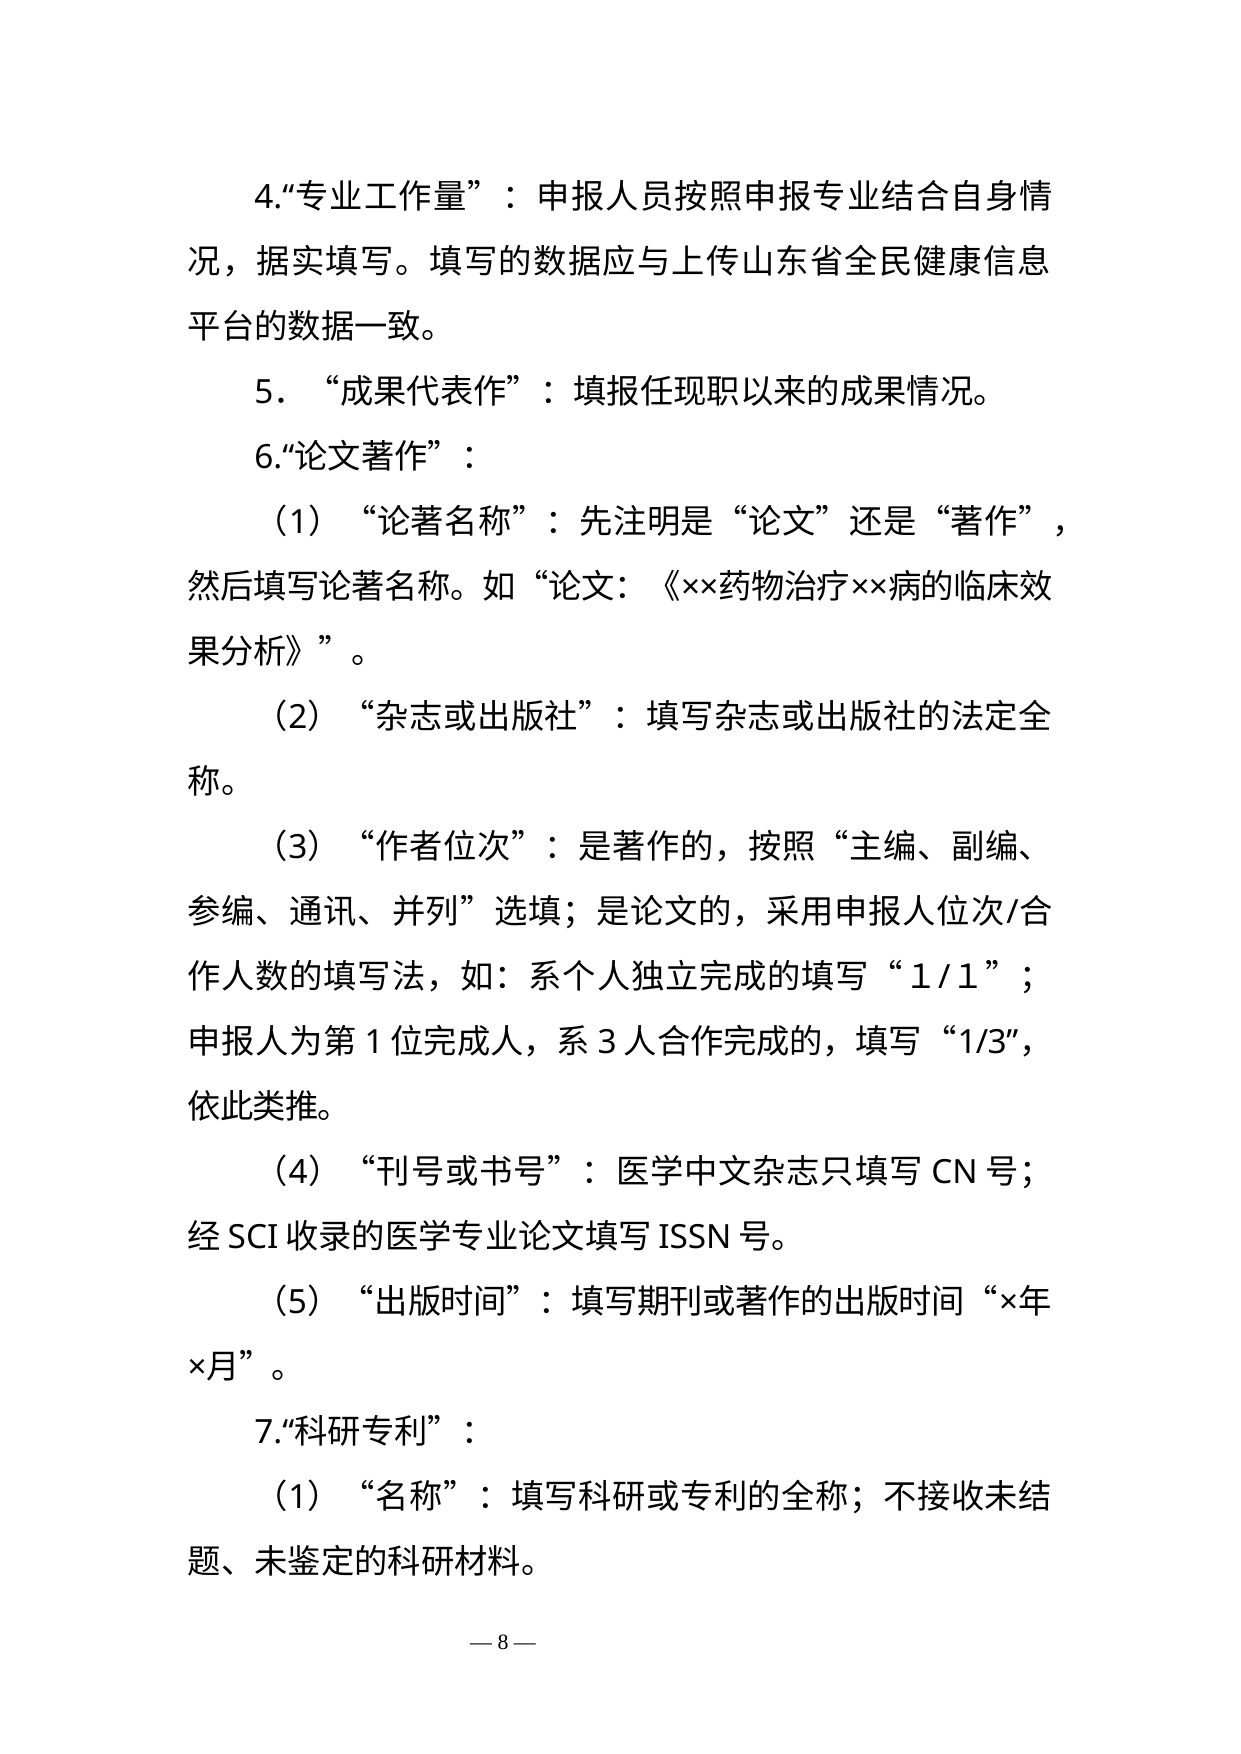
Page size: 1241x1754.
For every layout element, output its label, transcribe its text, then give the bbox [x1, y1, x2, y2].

text 4.“专业工作量”：申报人员按照申报专业结合自身情况，据实填写。填写的数据应与上传山东省全民健康信息平台的数据一致。 [187, 162, 1053, 357]
text （4）“刊号或书号”：医学中文杂志只填写CN号；经SCI收录的医学专业论文填写ISSN号。 [187, 1137, 1053, 1267]
text （1）“论著名称”：先注明是“论文”还是“著作”，然后填写论著名称。如“论文：《××药物治疗××病的临床效果分析》”。 [187, 487, 1053, 682]
text （5）“出版时间”：填写期刊或著作的出版时间“×年×月”。 [187, 1267, 1053, 1397]
text （1）“名称”：填写科研或专利的全称；不接收未结题、未鉴定的科研材料。 [187, 1462, 1053, 1592]
text 6.“论文著作”： [187, 422, 1053, 487]
text （2）“杂志或出版社”：填写杂志或出版社的法定全称。 [187, 682, 1053, 812]
text 7.“科研专利”： [187, 1397, 1053, 1462]
text 5．“成果代表作”：填报任现职以来的成果情况。 [187, 357, 1053, 422]
text （3）“作者位次”：是著作的，按照“主编、副编、参编、通讯、并列”选填；是论文的，采用申报人位次/合作人数的填写法，如：系个人独立完成的填写“１/１”；申报人为第1位完成人，系3人合作完成的，填写“1/3”，依此类推。 [187, 812, 1053, 1137]
